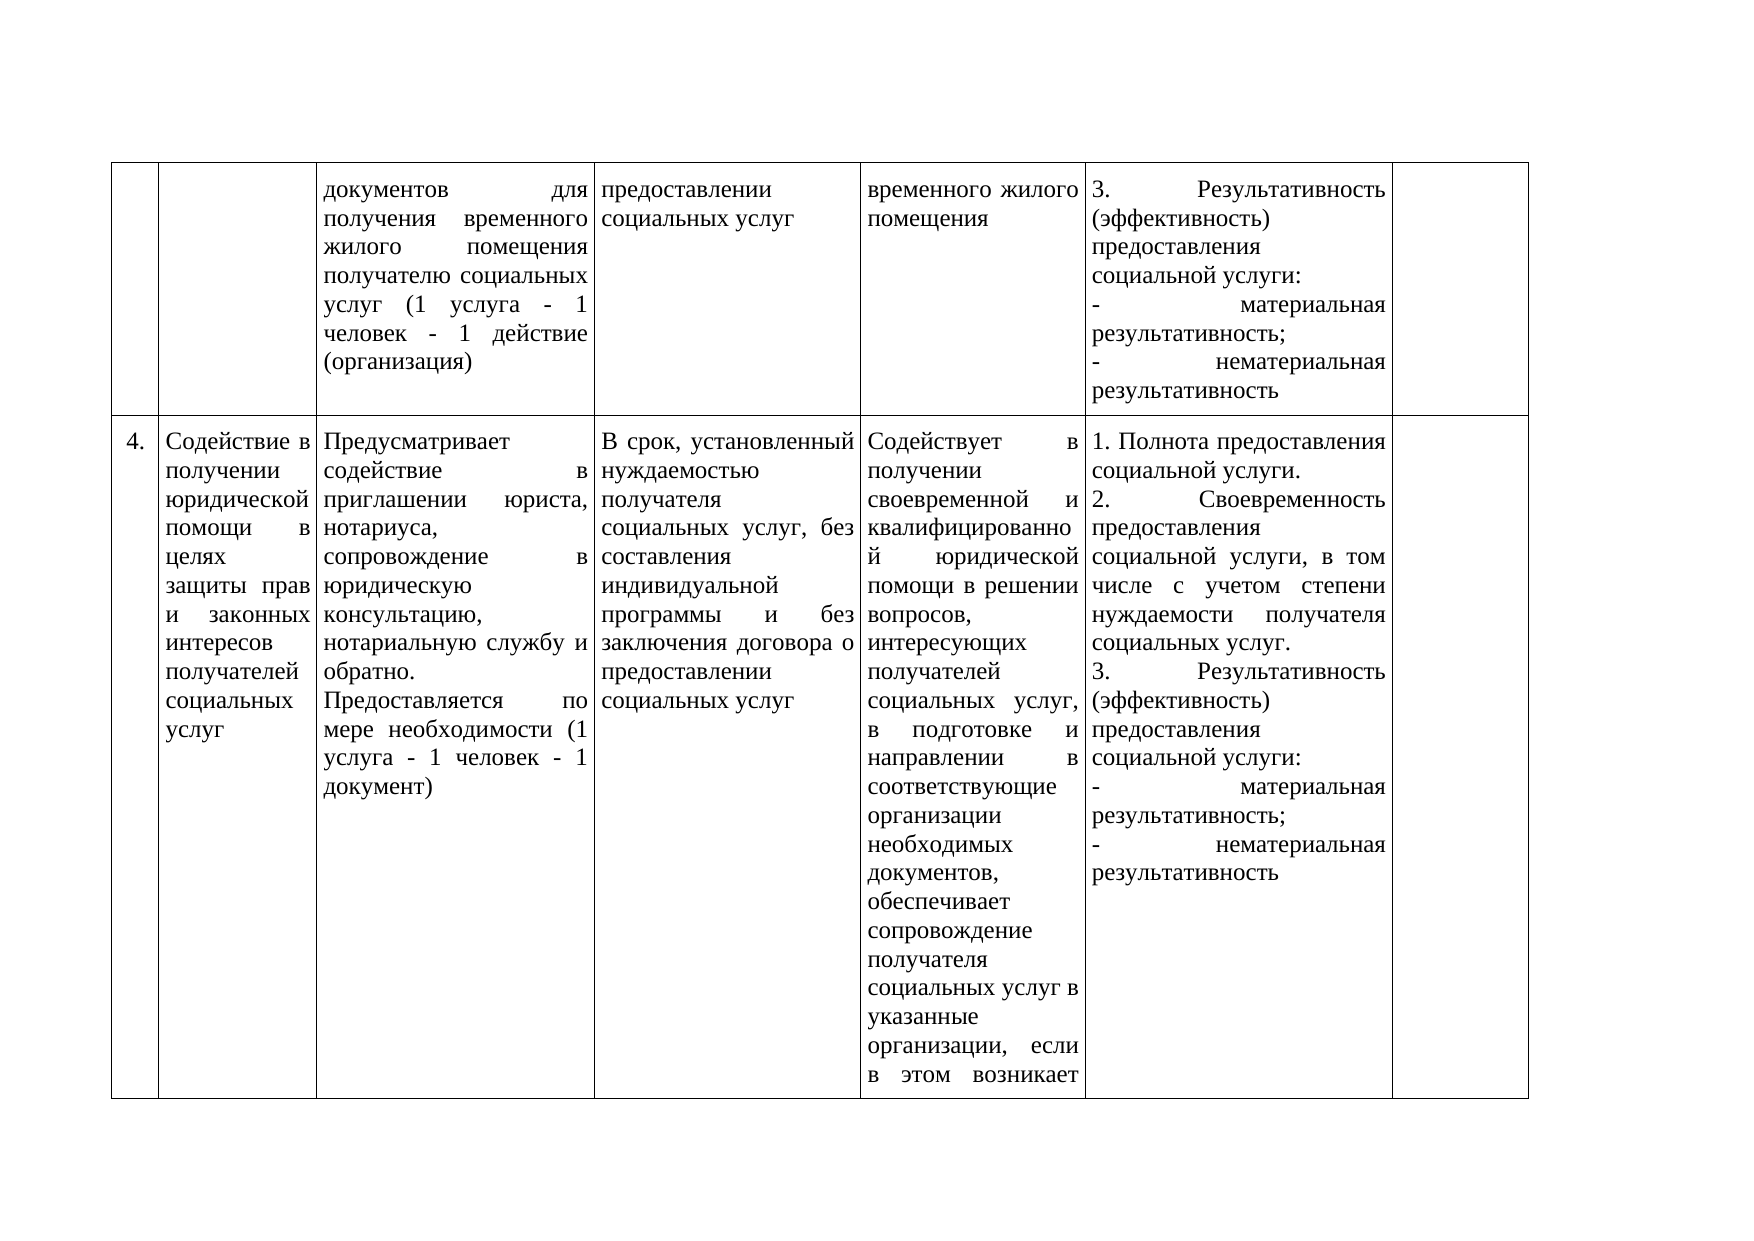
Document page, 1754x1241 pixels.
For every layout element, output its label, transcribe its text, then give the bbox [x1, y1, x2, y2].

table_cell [159, 416, 316, 1098]
table_cell 4. [112, 416, 158, 1098]
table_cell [861, 416, 1085, 1098]
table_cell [317, 416, 594, 1098]
table_cell [1393, 163, 1528, 414]
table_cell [159, 163, 316, 414]
table_cell [1393, 416, 1528, 1098]
table_cell 3. [112, 163, 158, 414]
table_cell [1086, 416, 1392, 1098]
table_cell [595, 163, 860, 414]
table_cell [317, 163, 594, 414]
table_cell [595, 416, 860, 1098]
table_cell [861, 163, 1085, 414]
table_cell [1086, 163, 1392, 414]
